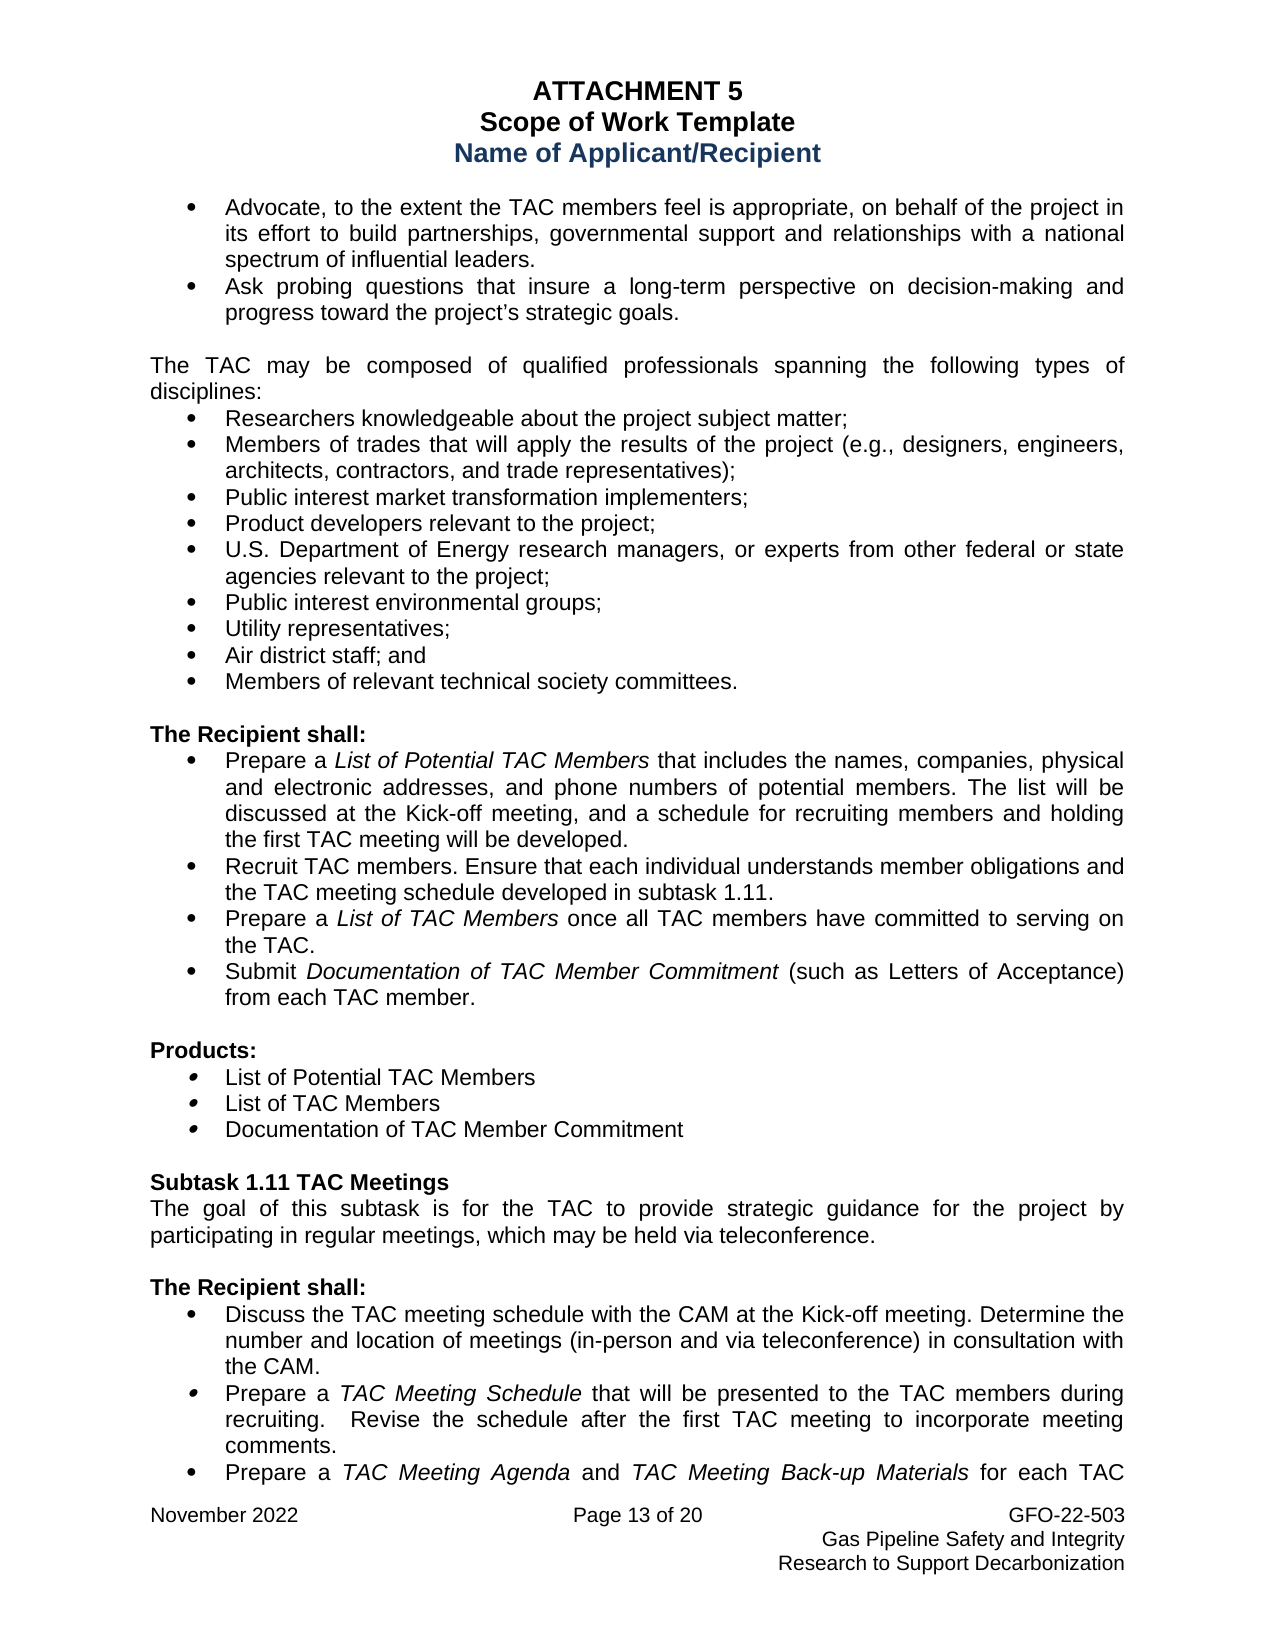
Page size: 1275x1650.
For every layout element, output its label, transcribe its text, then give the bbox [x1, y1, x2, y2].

list Discuss the TAC meeting schedule with the CAM at the Kick-off meeting. Determine the number and location of meetings (in-person and via teleconference) in consultation with the CAM. [187, 1301, 1125, 1380]
text Subtask 1.11 TAC Meetings [150, 1169, 1125, 1195]
list Researchers knowledgeable about the project subject matter; [187, 404, 1125, 431]
list Utility representatives; [187, 615, 1125, 642]
list Submit Documentation of TAC Member Commitment (such as Letters of Acceptance) from each TAC member. [187, 958, 1125, 1011]
list List of TAC Members [187, 1090, 1125, 1116]
text The TAC may be composed of qualified professionals spanning the following types of disciplines: [150, 352, 1125, 404]
text Products: [150, 1037, 1125, 1063]
list Members of relevant technical society committees. [187, 668, 1125, 694]
text The goal of this subtask is for the TAC to provide strategic guidance for the project by participating in regular meetings, which may be held via teleconference. [150, 1195, 1125, 1248]
list Recruit TAC members. Ensure that each individual understands member obligations and the TAC meeting schedule developed in subtask 1.11. [187, 853, 1125, 905]
list Public interest environmental groups; [187, 589, 1125, 615]
list Ask probing questions that insure a long-term perspective on decision-making and progress toward the project’s strategic goals. [187, 273, 1125, 326]
list Documentation of TAC Member Commitment [187, 1116, 1125, 1142]
list Public interest market transformation implementers; [187, 484, 1125, 510]
list Prepare a TAC Meeting Schedule that will be presented to the TAC members during recruiting. Revise the schedule after the first TAC meeting to incorporate meeting comments. [187, 1380, 1125, 1459]
list Prepare a List of Potential TAC Members that includes the names, companies, physical and electronic addresses, and phone numbers of potential members. The list will be discussed at the Kick-off meeting, and a schedule for recruiting members and holding the first TAC meeting will be developed. [187, 747, 1125, 853]
list Prepare a List of TAC Members once all TAC members have committed to serving on the TAC. [187, 905, 1125, 958]
list Advocate, to the extent the TAC members feel is appropriate, on behalf of the project in its effort to build partnerships, governmental support and relationships with a national spectrum of influential leaders. [187, 194, 1125, 273]
list Members of trades that will apply the results of the project (e.g., designers, engineers, architects, contractors, and trade representatives); [187, 431, 1125, 484]
list U.S. Department of Energy research managers, or experts from other federal or state agencies relevant to the project; [187, 536, 1125, 589]
list Air district staff; and [187, 642, 1125, 668]
text The Recipient shall: [150, 1274, 1125, 1301]
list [187, 1459, 1125, 1485]
list Product developers relevant to the project; [187, 510, 1125, 536]
text The Recipient shall: [150, 721, 1125, 747]
list List of Potential TAC Members [187, 1063, 1125, 1090]
